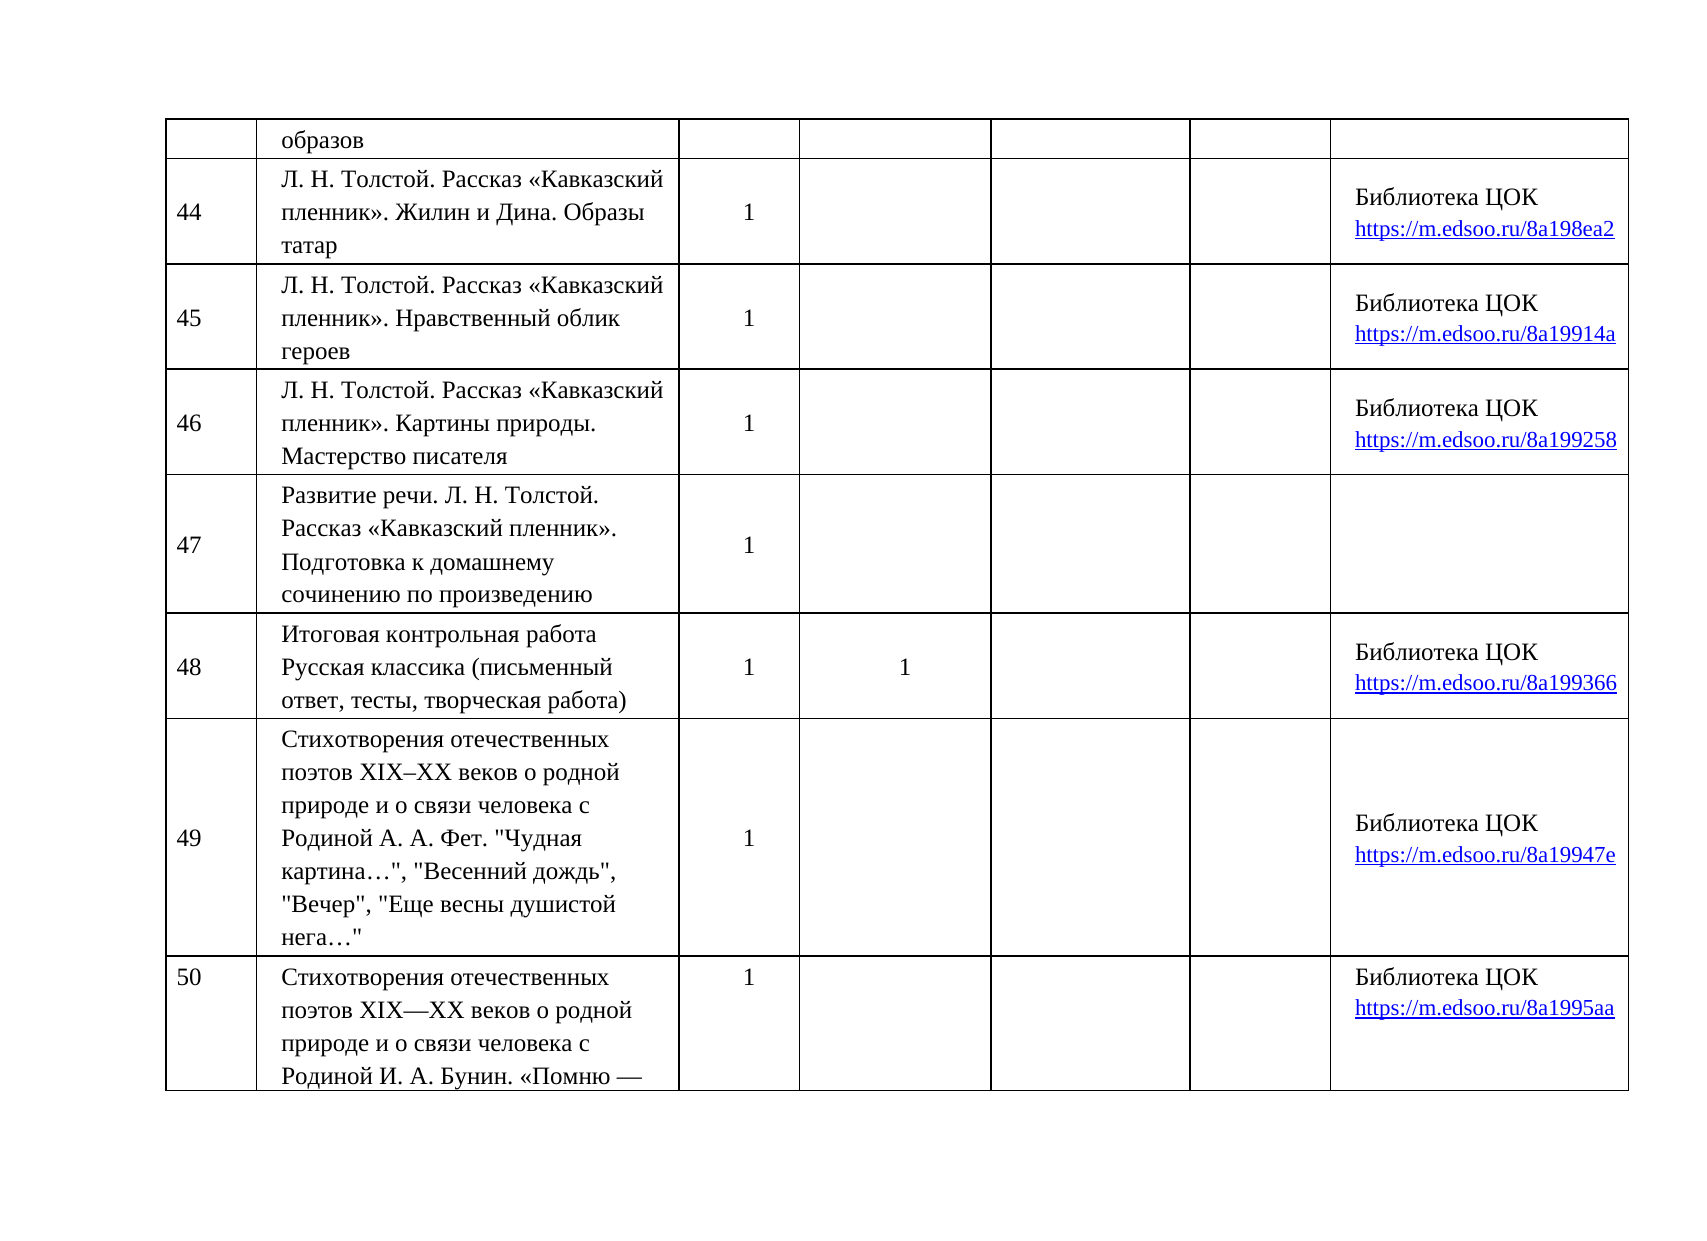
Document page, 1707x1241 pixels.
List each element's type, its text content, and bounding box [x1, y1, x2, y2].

table_cell [1191, 370, 1330, 474]
table_cell [1191, 719, 1330, 955]
table_cell [992, 120, 1189, 157]
table_cell [1191, 957, 1330, 1090]
table_cell 48 [167, 614, 256, 718]
table_cell [800, 120, 990, 157]
table_cell 49 [167, 719, 256, 955]
table_cell [800, 265, 990, 368]
table_cell Библиотека ЦОК https://m.edsoo.ru/8a19947e [1331, 719, 1628, 955]
table_cell 45 [167, 265, 256, 368]
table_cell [1331, 120, 1628, 157]
table_cell Л. Н. Толстой. Рассказ «Кавказский пленник». Картины природы. Мастерство писателя [257, 370, 678, 474]
table_cell 43 [167, 120, 256, 157]
table_cell [992, 475, 1189, 612]
table_cell [1191, 120, 1330, 157]
table_cell [992, 159, 1189, 263]
table_cell [992, 265, 1189, 368]
table_cell 1 [680, 265, 799, 368]
table_cell Л. Н. Толстой. Рассказ «Кавказский пленник». Жилин и Дина. Образы татар [257, 159, 678, 263]
table_cell [800, 957, 990, 1090]
table_cell 50 [167, 957, 256, 1090]
table_cell 46 [167, 370, 256, 474]
table_cell 1 [680, 159, 799, 263]
table_cell Библиотека ЦОК https://m.edsoo.ru/8a199258 [1331, 370, 1628, 474]
table_cell [992, 957, 1189, 1090]
table_cell Итоговая контрольная работа Русская классика (письменный ответ, тесты, творческая работа) [257, 614, 678, 718]
table_cell Библиотека ЦОК https://m.edsoo.ru/8a199366 [1331, 614, 1628, 718]
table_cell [1331, 957, 1628, 1090]
table_cell [992, 370, 1189, 474]
table_cell Библиотека ЦОК https://m.edsoo.ru/8a198ea2 [1331, 159, 1628, 263]
table_cell 1 [680, 120, 799, 157]
table_cell 47 [167, 475, 256, 612]
table_cell [800, 719, 990, 955]
table_cell 1 [680, 957, 799, 1090]
table_cell [1331, 475, 1628, 612]
table_cell [800, 159, 990, 263]
table_cell Развитие речи. Л. Н. Толстой. Рассказ «Кавказский пленник». Подготовка к домашнему сочинению по произведению [257, 475, 678, 612]
table_cell 1 [680, 719, 799, 955]
table_cell 44 [167, 159, 256, 263]
table_cell [1191, 159, 1330, 263]
table_cell [1191, 265, 1330, 368]
table_cell 1 [800, 614, 990, 718]
table_cell [992, 614, 1189, 718]
table_cell Библиотека ЦОК https://m.edsoo.ru/8a19914a [1331, 265, 1628, 368]
table_cell Стихотворения отечественных поэтов XIX–ХХ веков о родной природе и о связи человека с Родиной А. А. Фет. "Чудная картина…", "Весенний дождь", "Вечер", "Еще весны душистой нега…" [257, 719, 678, 955]
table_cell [257, 120, 678, 157]
table_cell 1 [680, 370, 799, 474]
table_cell Л. Н. Толстой. Рассказ «Кавказский пленник». Нравственный облик героев [257, 265, 678, 368]
table_cell 1 [680, 614, 799, 718]
table_cell [800, 370, 990, 474]
table_cell 1 [680, 475, 799, 612]
table_cell [1191, 475, 1330, 612]
table_cell [992, 719, 1189, 955]
table_cell [1191, 614, 1330, 718]
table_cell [257, 957, 678, 1090]
table_cell [800, 475, 990, 612]
